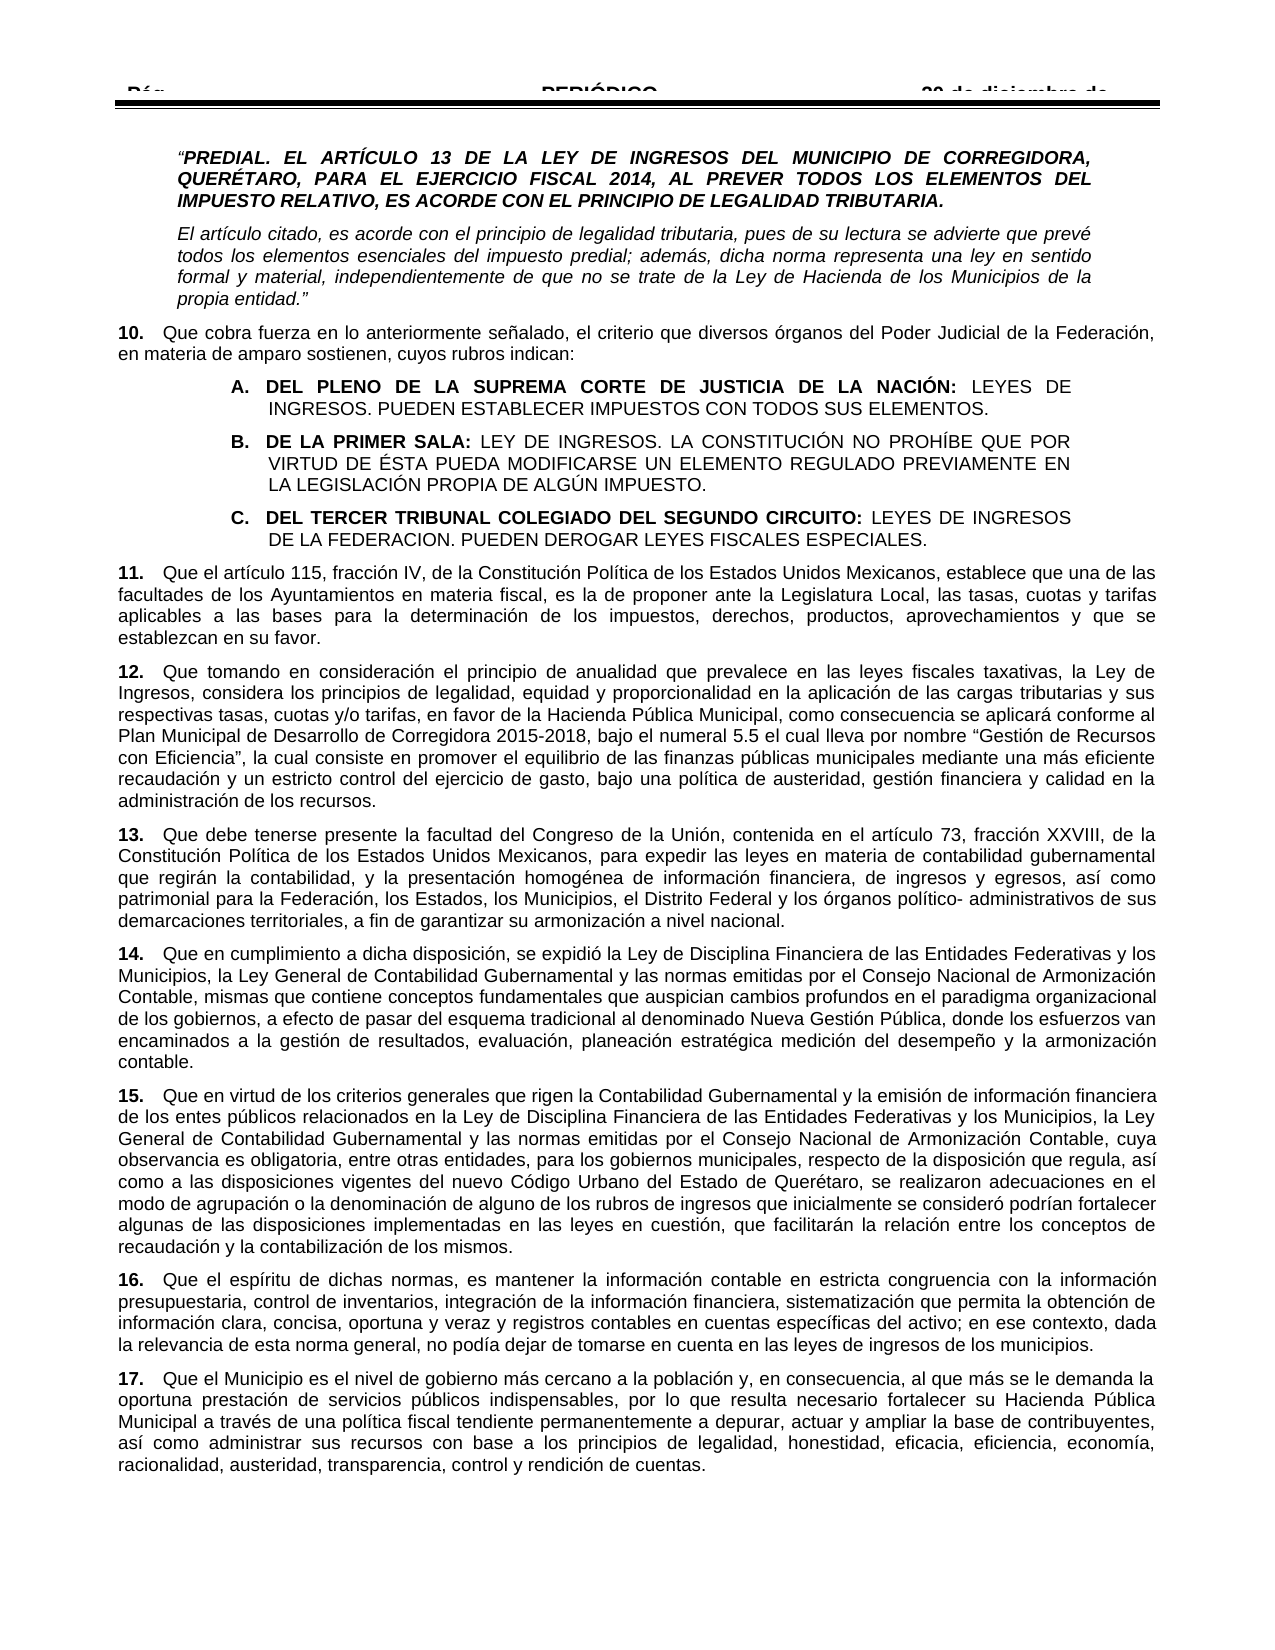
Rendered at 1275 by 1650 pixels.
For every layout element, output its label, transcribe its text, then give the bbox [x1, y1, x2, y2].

list DEL TERCER TRIBUNAL COLEGIADO DEL SEGUNDO CIRCUITO: LEYES DE INGRESOS DE LA FEDERACION. PUEDEN DEROGAR LEYES FISCALES ESPECIALES. [231, 507, 1071, 550]
list DE LA PRIMER SALA: LEY DE INGRESOS. LA CONSTITUCIÓN NO PROHÍBE QUE POR VIRTUD DE ÉSTA PUEDA MODIFICARSE UN ELEMENTO REGULADO PREVIAMENTE EN LA LEGISLACIÓN PROPIA DE ALGÚN IMPUESTO. [231, 431, 1071, 496]
list Que el Municipio es el nivel de gobierno más cercano a la población y, en consecuencia, al que más se le demanda la oportuna prestación de servicios públicos indispensables, por lo que resulta necesario fortalecer su Hacienda Pública Municipal a través de una política fiscal tendiente permanentemente a depurar, actuar y ampliar la base de contribuyentes, así como administrar sus recursos con base a los principios de legalidad, honestidad, eficacia, eficiencia, economía, racionalidad, austeridad, transparencia, control y rendición de cuentas. [118, 1367, 1156, 1475]
list Que cobra fuerza en lo anteriormente señalado, el criterio que diversos órganos del Poder Judicial de la Federación, en materia de amparo sostienen, cuyos rubros indican: [118, 322, 1156, 365]
list DEL PLENO DE LA SUPREMA CORTE DE JUSTICIA DE LA NACIÓN: LEYES DE INGRESOS. PUEDEN ESTABLECER IMPUESTOS CON TODOS SUS ELEMENTOS. [231, 376, 1071, 420]
list Que el espíritu de dichas normas, es mantener la información contable en estricta congruencia con la información presupuestaria, control de inventarios, integración de la información financiera, sistematización que permita la obtención de información clara, concisa, oportuna y veraz y registros contables en cuentas específicas del activo; en ese contexto, dada la relevancia de esta norma general, no podía dejar de tomarse en cuenta en las leyes de ingresos de los municipios. [118, 1269, 1157, 1355]
subtitle “PREDIAL. EL ARTÍCULO 13 DE LA LEY DE INGRESOS DEL MUNICIPIO DE CORREGIDORA, QUERÉTARO, PARA EL EJERCICIO FISCAL 2014, AL PREVER TODOS LOS ELEMENTOS DEL IMPUESTO RELATIVO, ES ACORDE CON EL PRINCIPIO DE LEGALIDAD TRIBUTARIA. [177, 147, 1092, 211]
text El artículo citado, es acorde con el principio de legalidad tributaria, pues de su lectura se advierte que prevé todos los elementos esenciales del impuesto predial; además, dicha norma representa una ley en sentido formal y material, independientemente de que no se trate de la Ley de Hacienda de los Municipios de la propia entidad.” [177, 223, 1093, 309]
list Que el artículo 115, fracción IV, de la Constitución Política de los Estados Unidos Mexicanos, establece que una de las facultades de los Ayuntamientos en materia fiscal, es la de proponer ante la Legislatura Local, las tasas, cuotas y tarifas aplicables a las bases para la determinación de los impuestos, derechos, productos, aprovechamientos y que se establezcan en su favor. [118, 562, 1157, 648]
list Que en virtud de los criterios generales que rigen la Contabilidad Gubernamental y la emisión de información financiera de los entes públicos relacionados en la Ley de Disciplina Financiera de las Entidades Federativas y los Municipios, la Ley General de Contabilidad Gubernamental y las normas emitidas por el Consejo Nacional de Armonización Contable, cuya observancia es obligatoria, entre otras entidades, para los gobiernos municipales, respecto de la disposición que regula, así como a las disposiciones vigentes del nuevo Código Urbano del Estado de Querétaro, se realizaron adecuaciones en el modo de agrupación o la denominación de alguno de los rubros de ingresos que inicialmente se consideró podrían fortalecer algunas de las disposiciones implementadas en las leyes en cuestión, que facilitarán la relación entre los conceptos de recaudación y la contabilización de los mismos. [118, 1084, 1157, 1257]
list Que en cumplimiento a dicha disposición, se expidió la Ley de Disciplina Financiera de las Entidades Federativas y los Municipios, la Ley General de Contabilidad Gubernamental y las normas emitidas por el Consejo Nacional de Armonización Contable, mismas que contiene conceptos fundamentales que auspician cambios profundos en el paradigma organizacional de los gobiernos, a efecto de pasar del esquema tradicional al denominado Nueva Gestión Pública, donde los esfuerzos van encaminados a la gestión de resultados, evaluación, planeación estratégica medición del desempeño y la armonización contable. [118, 943, 1157, 1073]
list Que debe tenerse presente la facultad del Congreso de la Unión, contenida en el artículo 73, fracción XXVIII, de la Constitución Política de los Estados Unidos Mexicanos, para expedir las leyes en materia de contabilidad gubernamental que regirán la contabilidad, y la presentación homogénea de información financiera, de ingresos y egresos, así como patrimonial para la Federación, los Estados, los Municipios, el Distrito Federal y los órganos político- administrativos de sus demarcaciones territoriales, a fin de garantizar su armonización a nivel nacional. [118, 823, 1157, 931]
list Que tomando en consideración el principio de anualidad que prevalece en las leyes fiscales taxativas, la Ley de Ingresos, considera los principios de legalidad, equidad y proporcionalidad en la aplicación de las cargas tributarias y sus respectivas tasas, cuotas y/o tarifas, en favor de la Hacienda Pública Municipal, como consecuencia se aplicará conforme al Plan Municipal de Desarrollo de Corregidora 2015-2018, bajo el numeral 5.5 el cual lleva por nombre “Gestión de Recursos con Eficiencia”, la cual consiste en promover el equilibrio de las finanzas públicas municipales mediante una más eficiente recaudación y un estricto control del ejercicio de gasto, bajo una política de austeridad, gestión financiera y calidad en la administración de los recursos. [118, 660, 1156, 811]
